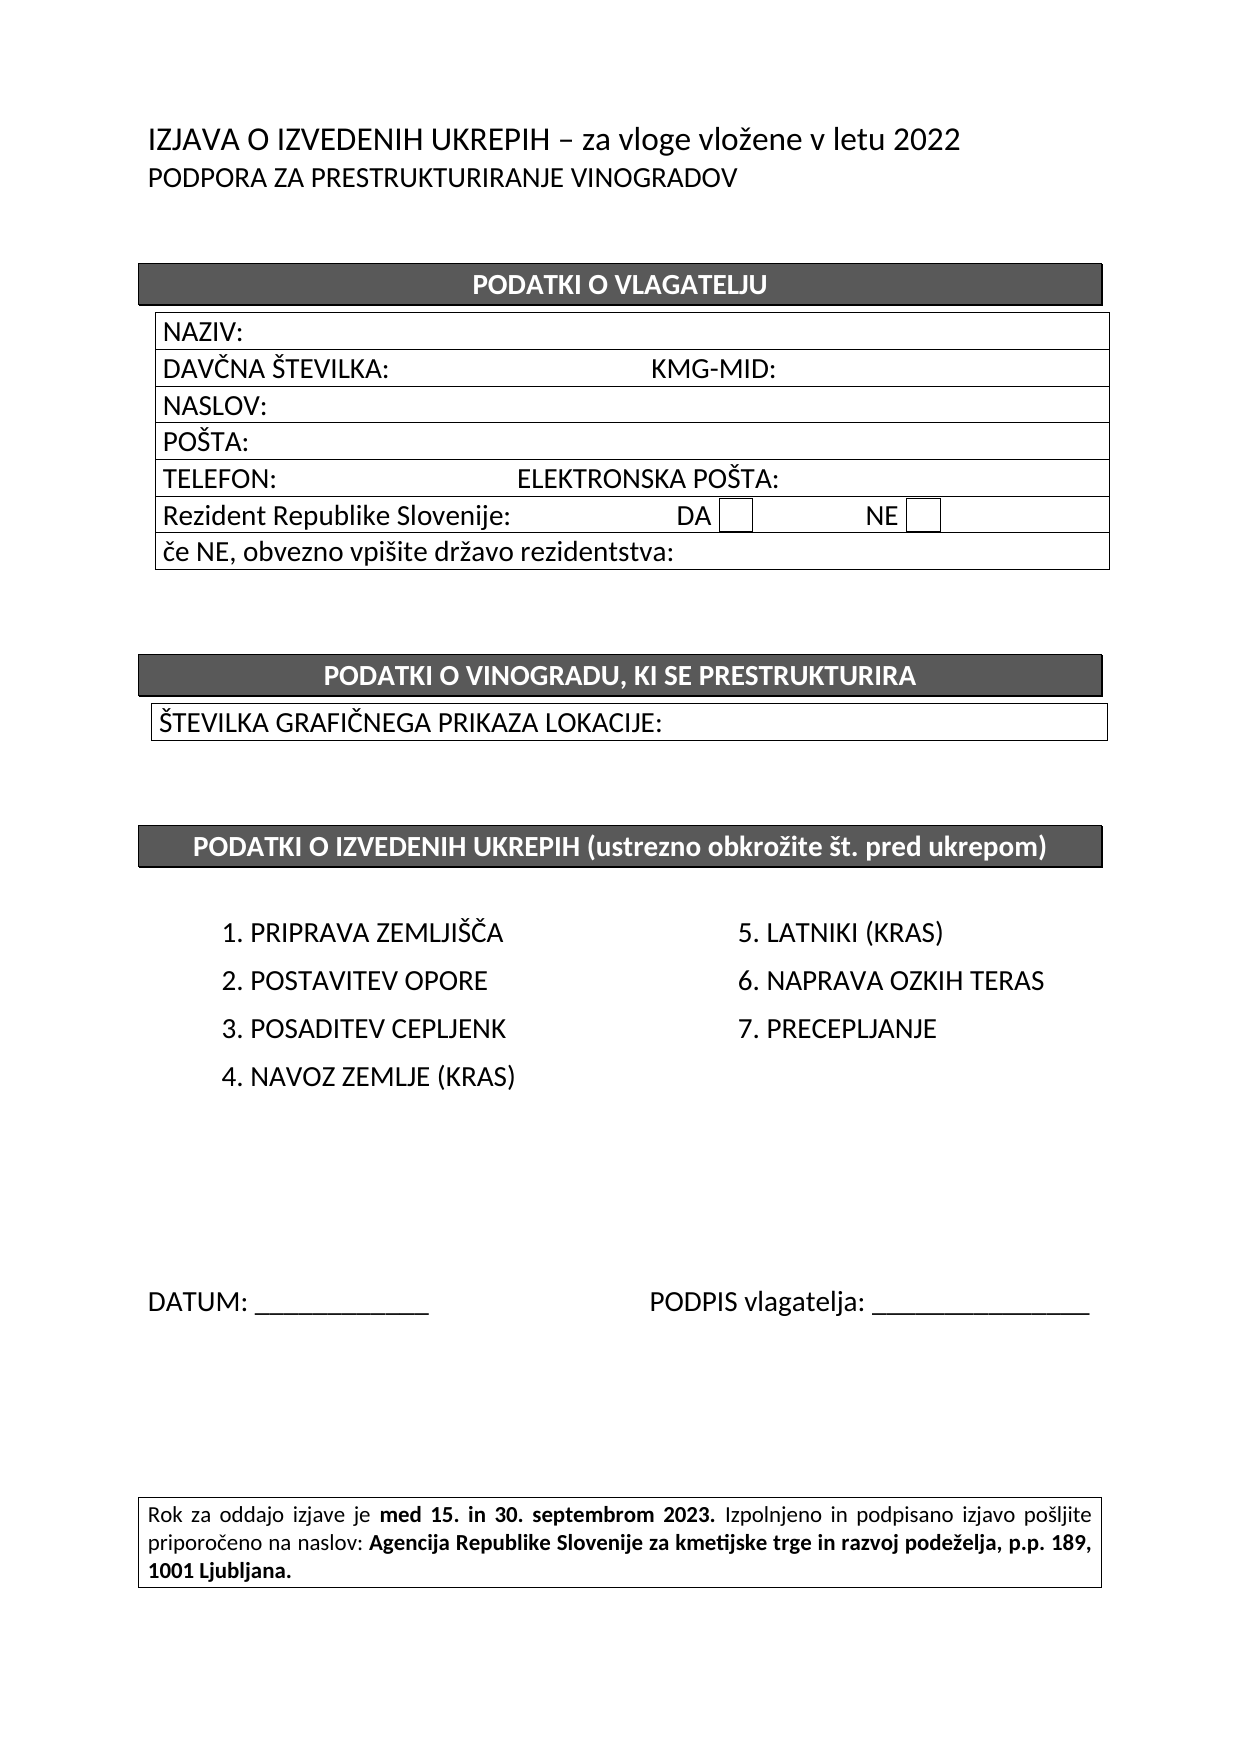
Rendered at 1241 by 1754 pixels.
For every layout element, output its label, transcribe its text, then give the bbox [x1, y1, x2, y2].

text PODATKI O VINOGRADU, KI SE PRESTRUKTURIRA [139, 655, 1101, 695]
text PODATKI O VLAGATELJU [139, 264, 1101, 304]
text IZJAVA O IZVEDENIH UKREPIH – za vloge vložene v letu 2022 [148, 118, 1093, 159]
text Rok za oddajo izjave je med 15. in 30. septembrom 2023. Izpolnjeno in podpisano izjavo pošljite priporočeno na naslov: Agencija Republike Slovenije za kmetijske trge in razvoj podeželja, p.p. 189, 1001 Ljubljana. [139, 1498, 1101, 1587]
table_header ŠTEVILKA GRAFIČNEGA PRIKAZA LOKACIJE: [152, 704, 1107, 740]
text 3. posADITEV CEPLJENK 7. PRECEPLJANJE [148, 1010, 1093, 1046]
table_cell če NE, obvezno vpišite državo rezidentstva: [156, 533, 1109, 569]
text 2. POSTAVITEV OPORE 6. naprava ozkih teras [148, 962, 1093, 998]
table_cell NASLOV: [156, 387, 1109, 422]
text DATUM: ____________ PODPIS vlagatelja: _______________ [148, 1283, 1093, 1318]
table_cell Rezident Republike Slovenije: DA NE [156, 497, 1109, 532]
text PODATKI O IZVEDENIH UKREPIH (ustrezno obkrožite št. pred ukrepom) [139, 826, 1101, 866]
text 1. priprava zemljišča 5. LATNIKI (Kras) [148, 914, 1093, 949]
table_header NAZIV: [156, 313, 1109, 349]
table_cell TELEFON: ELEKTRONSKA POŠTA: [156, 460, 1109, 496]
table_cell POŠTA: [156, 423, 1109, 459]
table_cell DAVČNA ŠTEVILKA: KMG-MID: [156, 350, 1109, 386]
text PODPORA ZA PRESTRUKTURIRANJE VINOGRADOV [148, 159, 1093, 194]
text 4. NAVOZ ZEMLJE (KRAS) [148, 1058, 1093, 1094]
